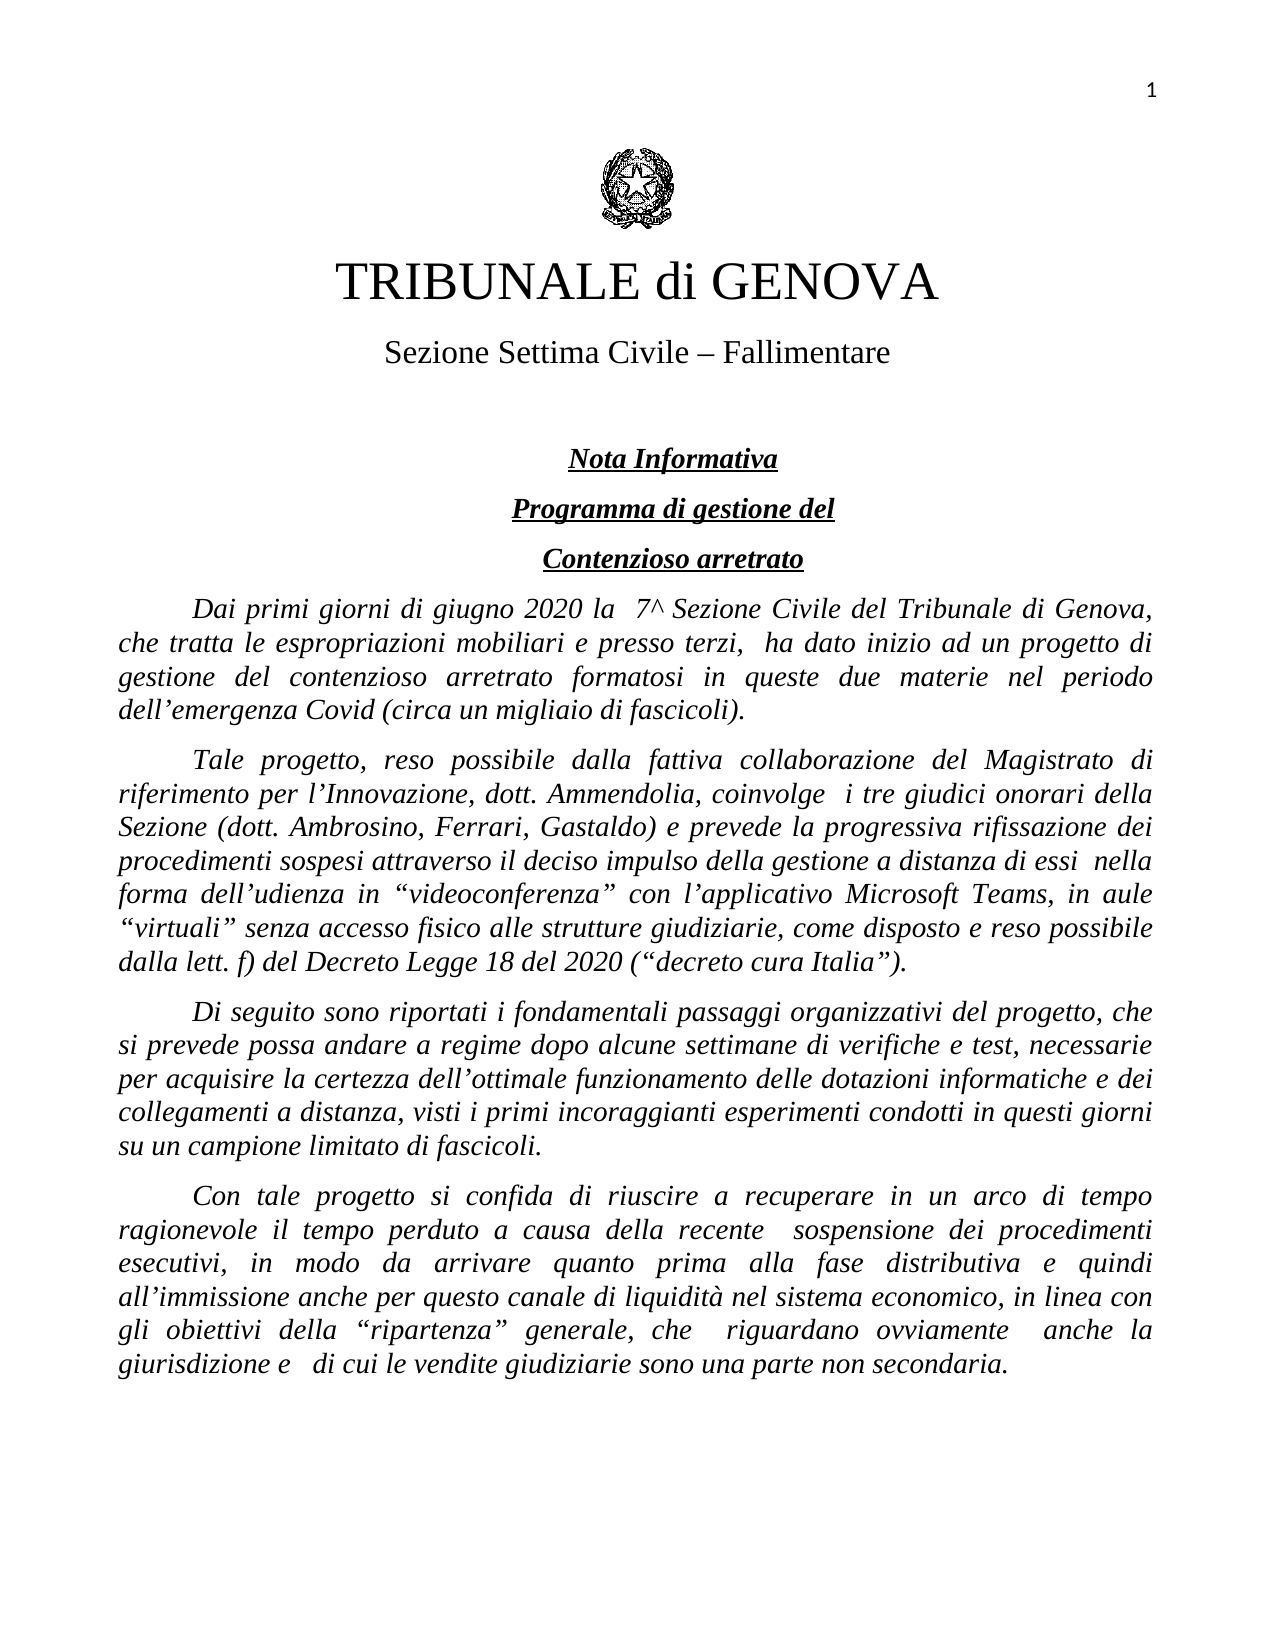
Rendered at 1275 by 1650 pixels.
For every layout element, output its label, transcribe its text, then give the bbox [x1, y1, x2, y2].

text Tale progetto, reso possibile dalla fattiva collaborazione del Magistrato di riferimento per l’Innovazione, dott. Ammendolia, coinvolge i tre giudici onorari della Sezione (dott. Ambrosino, Ferrari, Gastaldo) e prevede la progressiva rifissazione dei procedimenti sospesi attraverso il deciso impulso della gestione a distanza di essi nella forma dell’udienza in “videoconferenza” con l’applicativo Microsoft Teams, in aule “virtuali” senza accesso fisico alle strutture giudiziarie, come disposto e reso possibile dalla lett. f) del Decreto Legge 18 del 2020 (“decreto cura Italia”). [118, 742, 1157, 977]
text Contenzioso arretrato [118, 541, 1157, 575]
text Con tale progetto si confida di riuscire a recuperare in un arco di tempo ragionevole il tempo perduto a causa della recente sospensione dei procedimenti esecutivi, in modo da arrivare quanto prima alla fase distributiva e quindi all’immissione anche per questo canale di liquidità nel sistema economico, in linea con gli obiettivi della “ripartenza” generale, che riguardano ovviamente anche la giurisdizione e di cui le vendite giudiziarie sono una parte non secondaria. [118, 1178, 1157, 1379]
text Dai primi giorni di giugno 2020 la 7^ Sezione Civile del Tribunale di Genova, che tratta le espropriazioni mobiliari e presso terzi, ha dato inizio ad un progetto di gestione del contenzioso arretrato formatosi in queste due materie nel periodo dell’emergenza Covid (circa un migliaio di fascicoli). [118, 592, 1157, 726]
text Nota Informativa [118, 441, 1157, 474]
text Programma di gestione del [118, 491, 1157, 525]
text Di seguito sono riportati i fondamentali passaggi organizzativi del progetto, che si prevede possa andare a regime dopo alcune settimane di verifiche e test, necessarie per acquisire la certezza dell’ottimale funzionamento delle dotazioni informatiche e dei collegamenti a distanza, visti i primi incoraggianti esperimenti condotti in questi giorni su un campione limitato di fascicoli. [118, 994, 1157, 1162]
text Sezione Settima Civile – Fallimentare [118, 333, 1157, 371]
picture [600, 147, 675, 230]
text TRIBUNALE di GENOVA [118, 249, 1157, 311]
